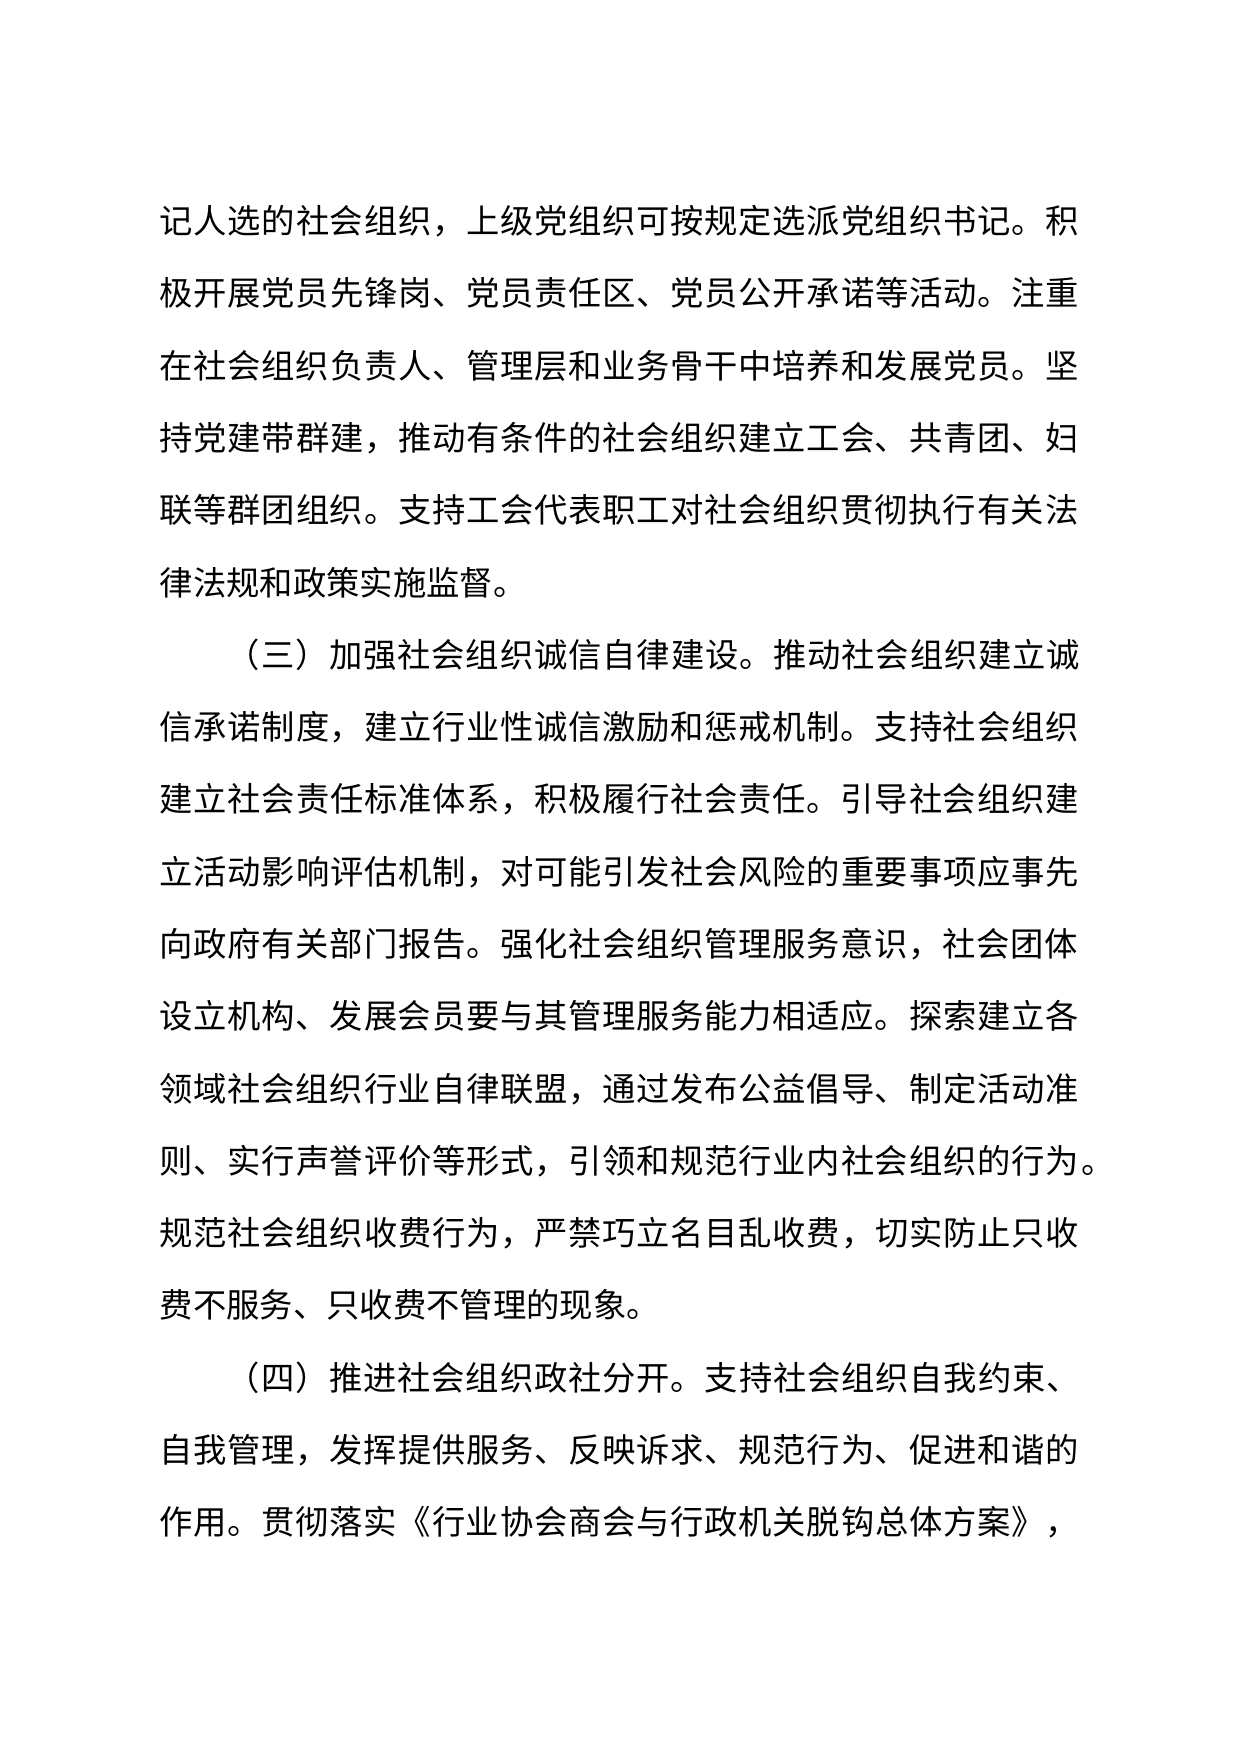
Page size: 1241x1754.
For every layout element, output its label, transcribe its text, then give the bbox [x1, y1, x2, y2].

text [159, 1352, 1081, 1544]
text （三）加强社会组织诚信自律建设。推动社会组织建立诚信承诺制度，建立行业性诚信激励和惩戒机制。支持社会组织建立社会责任标准体系，积极履行社会责任。引导社会组织建立活动影响评估机制，对可能引发社会风险的重要事项应事先向政府有关部门报告。强化社会组织管理服务意识，社会团体设立机构、发展会员要与其管理服务能力相适应。探索建立各领域社会组织行业自律联盟，通过发布公益倡导、制定活动准则、实行声誉评价等形式，引领和规范行业内社会组织的行为。规范社会组织收费行为，严禁巧立名目乱收费，切实防止只收费不服务、只收费不管理的现象。 [159, 629, 1081, 1327]
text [159, 195, 1081, 604]
